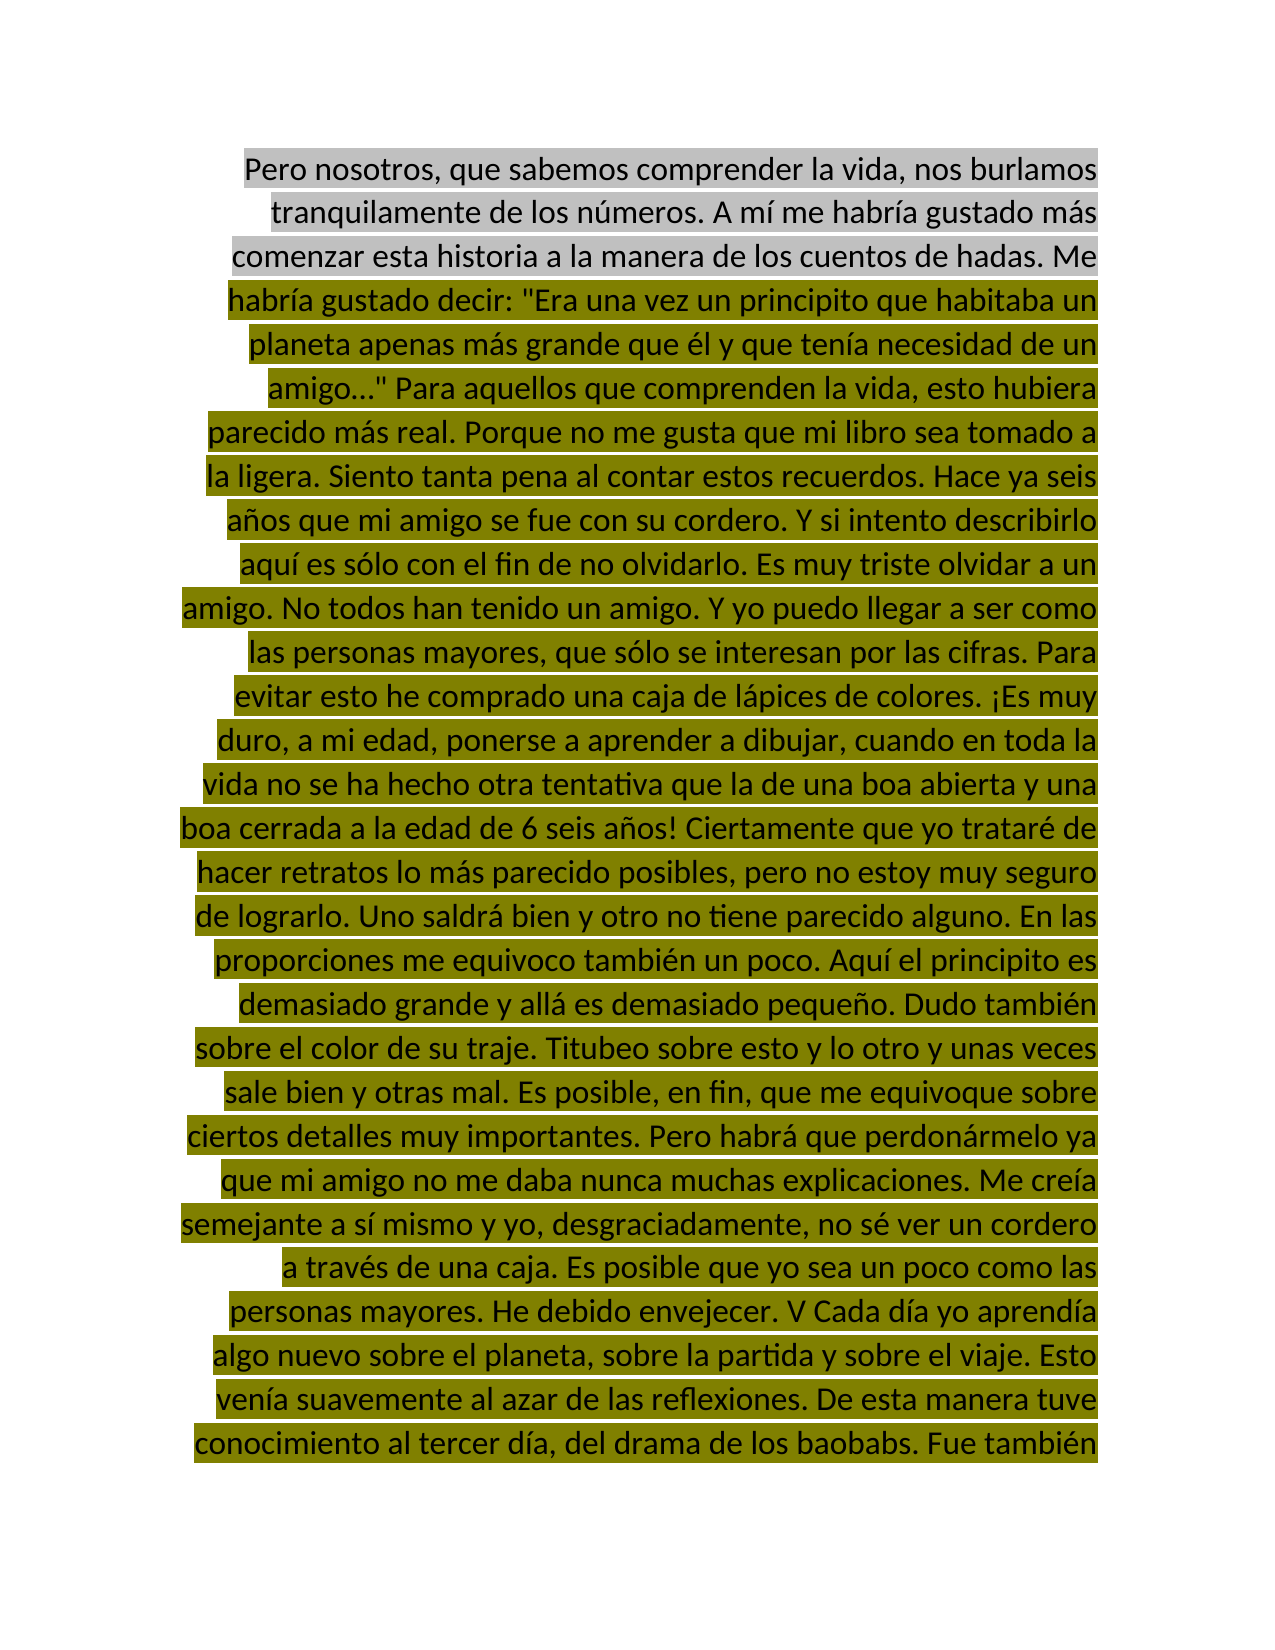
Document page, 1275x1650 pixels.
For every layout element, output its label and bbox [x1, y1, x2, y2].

text [177, 148, 1098, 1463]
